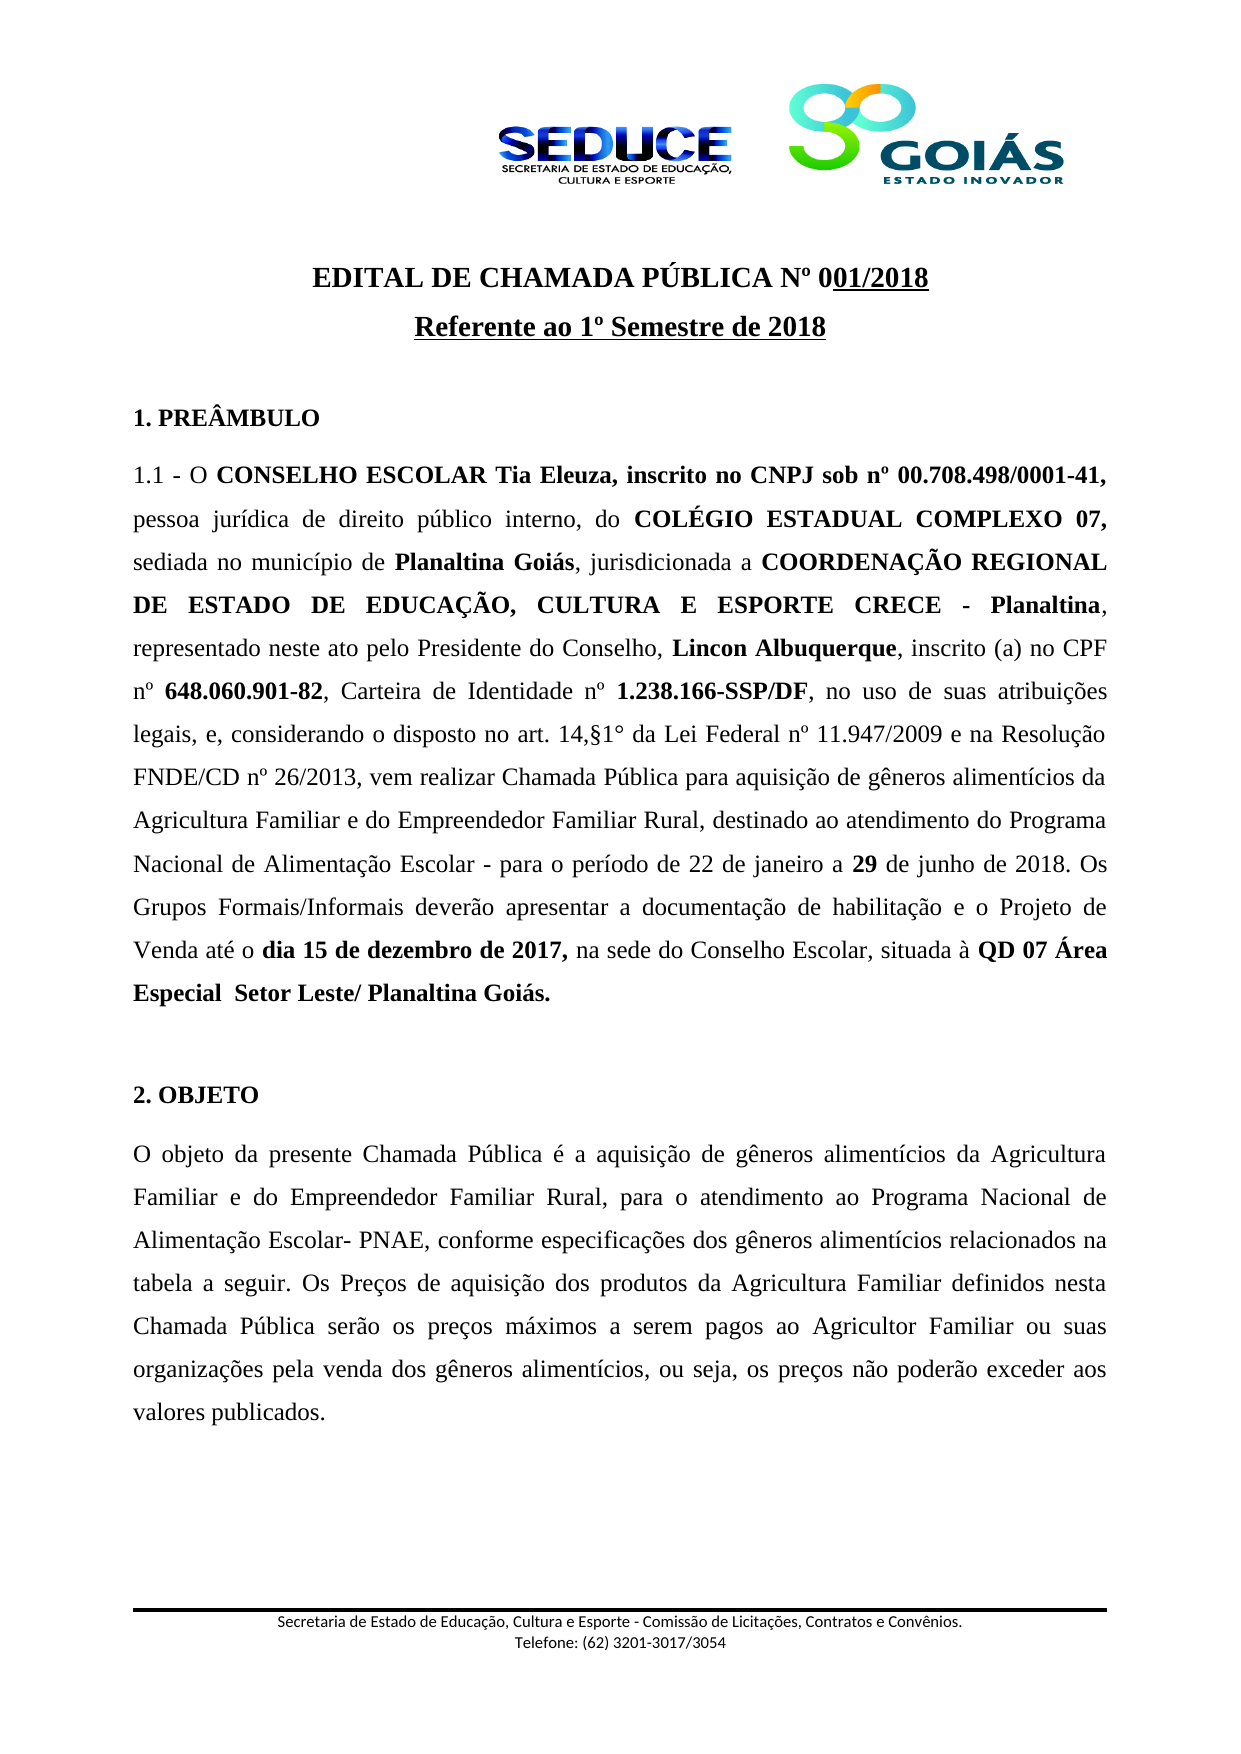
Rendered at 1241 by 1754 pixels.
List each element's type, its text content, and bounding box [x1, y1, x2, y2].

text EDITAL DE CHAMADA PÚBLICA Nº 001/2018 [133, 260, 1107, 294]
text 1.1 - O CONSELHO ESCOLAR Tia Eleuza, inscrito no CNPJ sob nº 00.708.498/0001-41, pessoa jurídica de direito público interno, do COLÉGIO ESTADUAL COMPLEXO 07, sediada no município de Planaltina Goiás, jurisdicionada a COORDENAÇÃO REGIONAL DE ESTADO DE EDUCAÇÃO, CULTURA E ESPORTE CRECE - Planaltina, representado neste ato pelo Presidente do Conselho, Lincon Albuquerque, inscrito (a) no CPF nº 648.060.901-82, Carteira de Identidade nº 1.238.166-SSP/DF, no uso de suas atribuições legais, e, considerando o disposto no art. 14,§1° da Lei Federal nº 11.947/2009 e na Resolução FNDE/CD nº 26/2013, vem realizar Chamada Pública para aquisição de gêneros alimentícios da Agricultura Familiar e do Empreendedor Familiar Rural, destinado ao atendimento do Programa Nacional de Alimentação Escolar - para o período de 22 de janeiro a 29 de junho de 2018. Os Grupos Formais/Informais deverão apresentar a documentação de habilitação e o Projeto de Venda até o dia 15 de dezembro de 2017, na sede do Conselho Escolar, situada à QD 07 Área Especial Setor Leste/ Planaltina Goiás. [133, 461, 1107, 1007]
picture [477, 73, 1108, 212]
text Referente ao 1º Semestre de 2018 [133, 309, 1107, 343]
text 1. PREÂMBULO [133, 403, 1107, 432]
text 2. OBJETO [133, 1080, 1107, 1109]
text O objeto da presente Chamada Pública é a aquisição de gêneros alimentícios da Agricultura Familiar e do Empreendedor Familiar Rural, para o atendimento ao Programa Nacional de Alimentação Escolar- PNAE, conforme especificações dos gêneros alimentícios relacionados na tabela a seguir. Os Preços de aquisição dos produtos da Agricultura Familiar definidos nesta Chamada Pública serão os preços máximos a serem pagos ao Agricultor Familiar ou suas organizações pela venda dos gêneros alimentícios, ou seja, os preços não poderão exceder aos valores publicados. [133, 1139, 1107, 1426]
